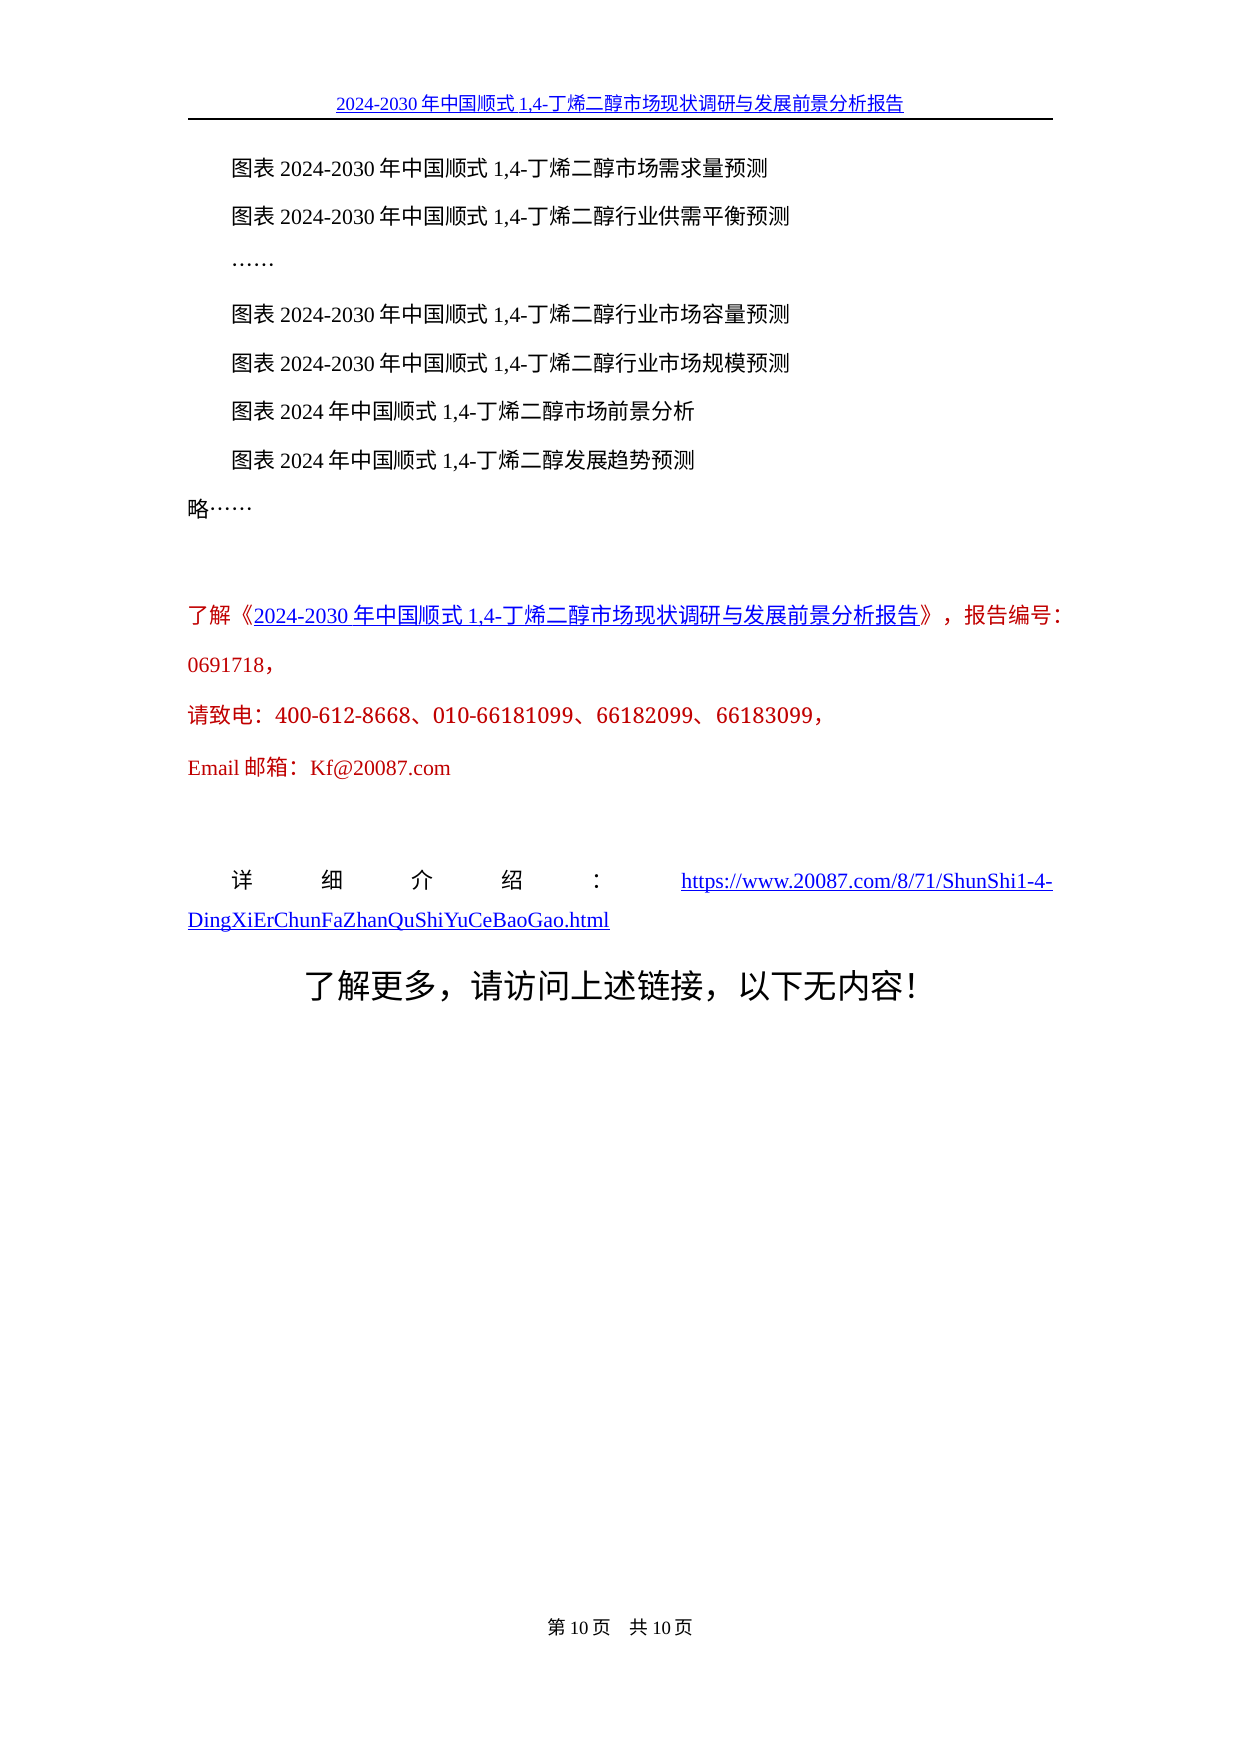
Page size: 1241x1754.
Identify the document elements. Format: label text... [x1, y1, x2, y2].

text 了解《2024-2030年中国顺式1,4-丁烯二醇市场现状调研与发展前景分析报告》，报告编号：0691718， [187, 598, 1053, 679]
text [187, 150, 1053, 524]
text 请致电：400-612-8668、010-66181099、66182099、66183099， [187, 698, 1053, 731]
title 了解更多，请访问上述链接，以下无内容！ [187, 952, 1053, 1017]
text Email邮箱：Kf@20087.com [187, 750, 1053, 782]
text 详细介绍：https://www.20087.com/8/71/ShunShi1-4-DingXiErChunFaZhanQuShiYuCeBaoGao.html [187, 863, 1053, 936]
